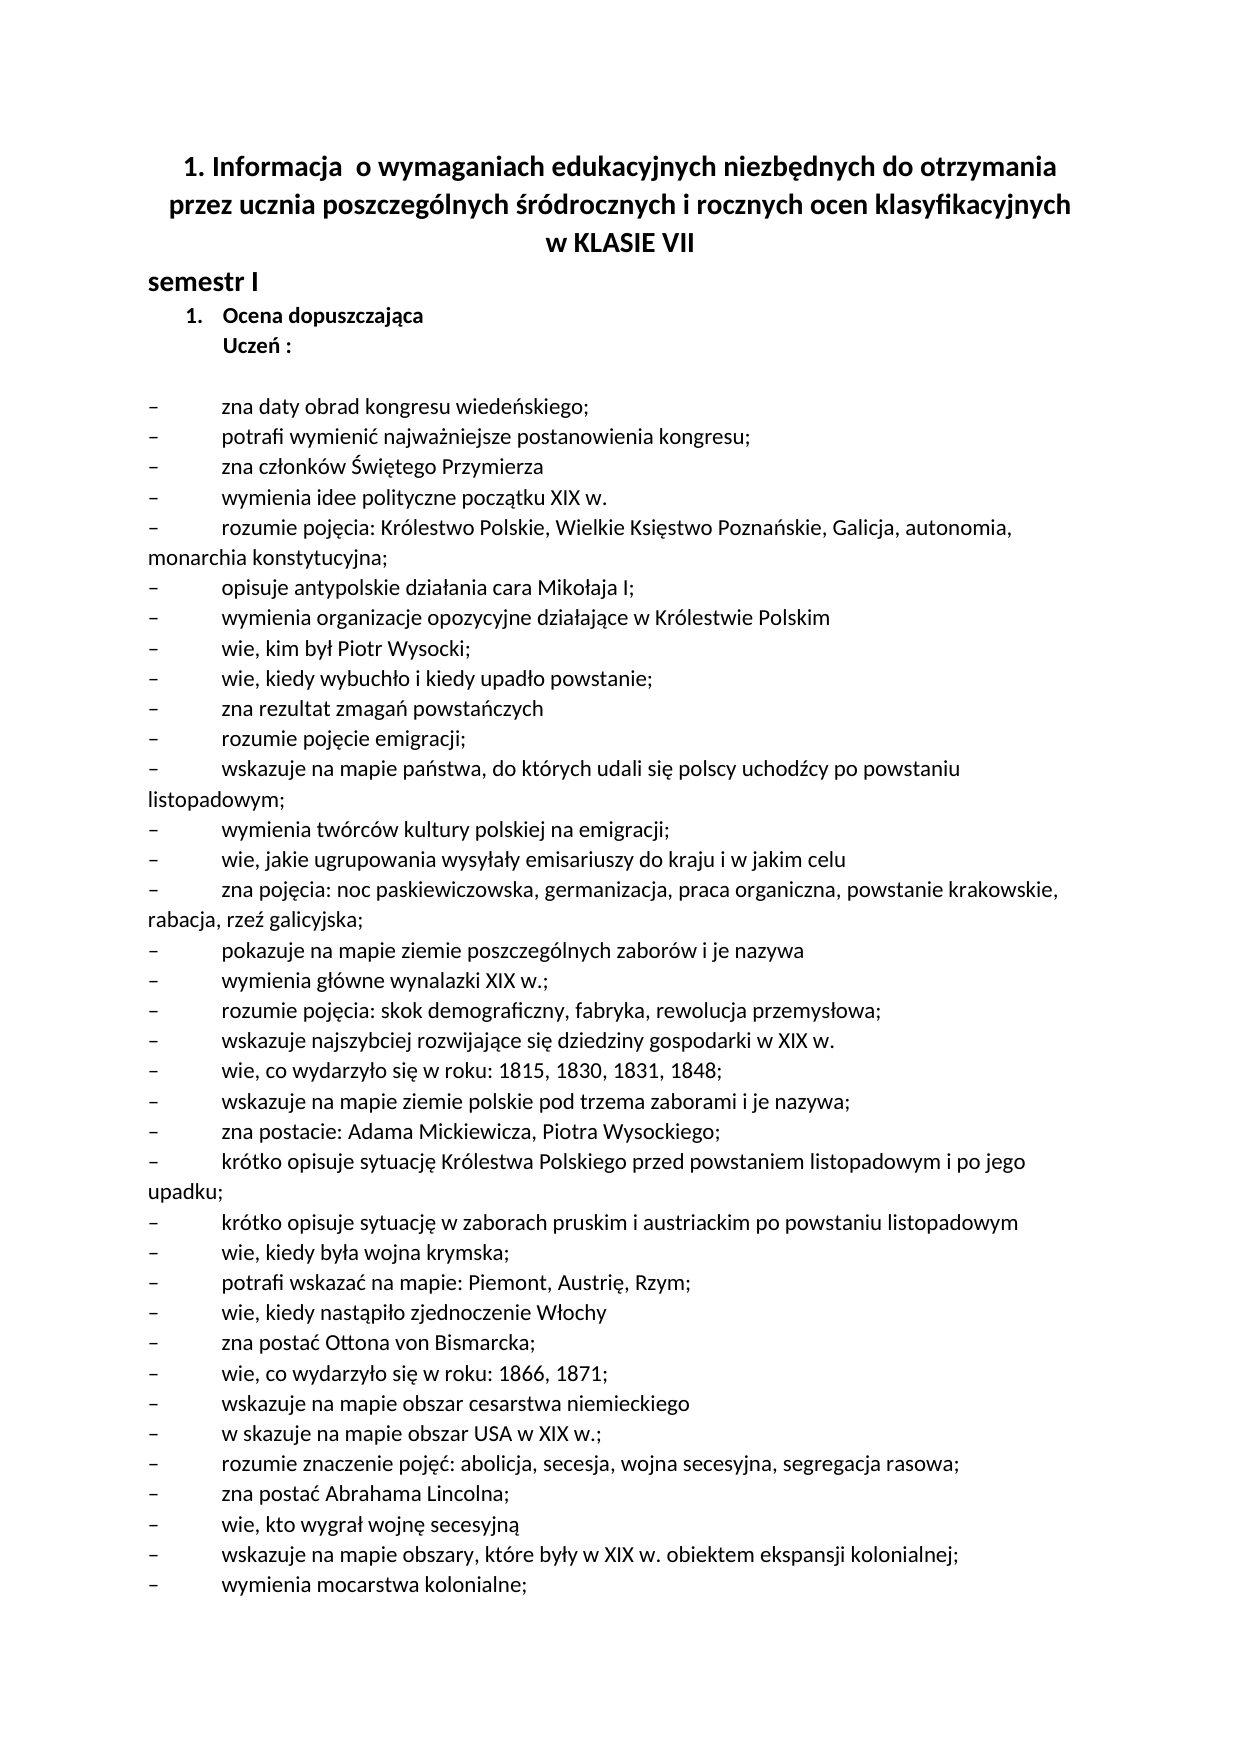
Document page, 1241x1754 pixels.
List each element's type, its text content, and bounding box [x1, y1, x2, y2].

text – wie, co wydarzyło się w roku: 1815, 1830, 1831, 1848; [148, 1057, 1093, 1084]
list Ocena dopuszczająca [185, 301, 1093, 329]
text – wie, jakie ugrupowania wysyłały emisariuszy do kraju i w jakim celu [148, 845, 1093, 873]
text – rozumie pojęcia: skok demograficzny, fabryka, rewolucja przemysłowa; [148, 996, 1093, 1024]
text – zna postać Ottona von Bismarcka; [148, 1328, 1093, 1356]
list Uczeń : [223, 332, 1093, 359]
text – wymienia idee polityczne początku XIX w. [148, 483, 1093, 511]
text – wie, kim był Piotr Wysocki; [148, 634, 1093, 662]
text – zna członków Świętego Przymierza [148, 452, 1093, 480]
text – potrafi wskazać na mapie: Piemont, Austrię, Rzym; [148, 1268, 1093, 1296]
text – rozumie pojęcie emigracji; [148, 724, 1093, 752]
text – pokazuje na mapie ziemie poszczególnych zaborów i je nazywa [148, 936, 1093, 964]
text – zna rezultat zmagań powstańczych [148, 694, 1093, 722]
text – krótko opisuje sytuację Królestwa Polskiego przed powstaniem listopadowym i po jego upadku; [148, 1147, 1093, 1205]
text – potrafi wymienić najważniejsze postanowienia kongresu; [148, 422, 1093, 450]
text – wskazuje na mapie państwa, do których udali się polscy uchodźcy po powstaniu listopadowym; [148, 754, 1093, 813]
text – wie, kto wygrał wojnę secesyjną [148, 1510, 1093, 1538]
text – krótko opisuje sytuację w zaborach pruskim i austriackim po powstaniu listopadowym [148, 1208, 1093, 1236]
text – wymienia główne wynalazki XIX w.; [148, 966, 1093, 994]
text – zna postać Abrahama Lincolna; [148, 1479, 1093, 1507]
text – rozumie znaczenie pojęć: abolicja, secesja, wojna secesyjna, segregacja rasowa; [148, 1449, 1093, 1477]
text semestr I [148, 263, 1093, 298]
text 1. Informacja o wymaganiach edukacyjnych niezbędnych do otrzymania przez ucznia poszczególnych śródrocznych i rocznych ocen klasyfikacyjnych [148, 148, 1093, 222]
text – zna postacie: Adama Mickiewicza, Piotra Wysockiego; [148, 1117, 1093, 1145]
text – wie, kiedy nastąpiło zjednoczenie Włochy [148, 1298, 1093, 1326]
text – wskazuje najszybciej rozwijające się dziedziny gospodarki w XIX w. [148, 1026, 1093, 1054]
text – wie, co wydarzyło się w roku: 1866, 1871; [148, 1359, 1093, 1387]
text – wymienia organizacje opozycyjne działające w Królestwie Polskim [148, 603, 1093, 631]
text – wymienia mocarstwa kolonialne; [148, 1570, 1093, 1598]
text – wskazuje na mapie obszary, które były w XIX w. obiektem ekspansji kolonialnej; [148, 1540, 1093, 1568]
text – wie, kiedy wybuchło i kiedy upadło powstanie; [148, 664, 1093, 692]
text – zna daty obrad kongresu wiedeńskiego; [148, 392, 1093, 420]
text – opisuje antypolskie działania cara Mikołaja I; [148, 573, 1093, 601]
text w KLASIE VII [148, 224, 1093, 260]
text – wie, kiedy była wojna krymska; [148, 1238, 1093, 1266]
text – zna pojęcia: noc paskiewiczowska, germanizacja, praca organiczna, powstanie krakowskie, rabacja, rzeź galicyjska; [148, 875, 1093, 933]
text – w skazuje na mapie obszar USA w XIX w.; [148, 1419, 1093, 1447]
text – wskazuje na mapie ziemie polskie pod trzema zaborami i je nazywa; [148, 1087, 1093, 1115]
text – wskazuje na mapie obszar cesarstwa niemieckiego [148, 1389, 1093, 1417]
text – rozumie pojęcia: Królestwo Polskie, Wielkie Księstwo Poznańskie, Galicja, autonomia, monarchia konstytucyjna; [148, 513, 1093, 571]
text – wymienia twórców kultury polskiej na emigracji; [148, 815, 1093, 843]
